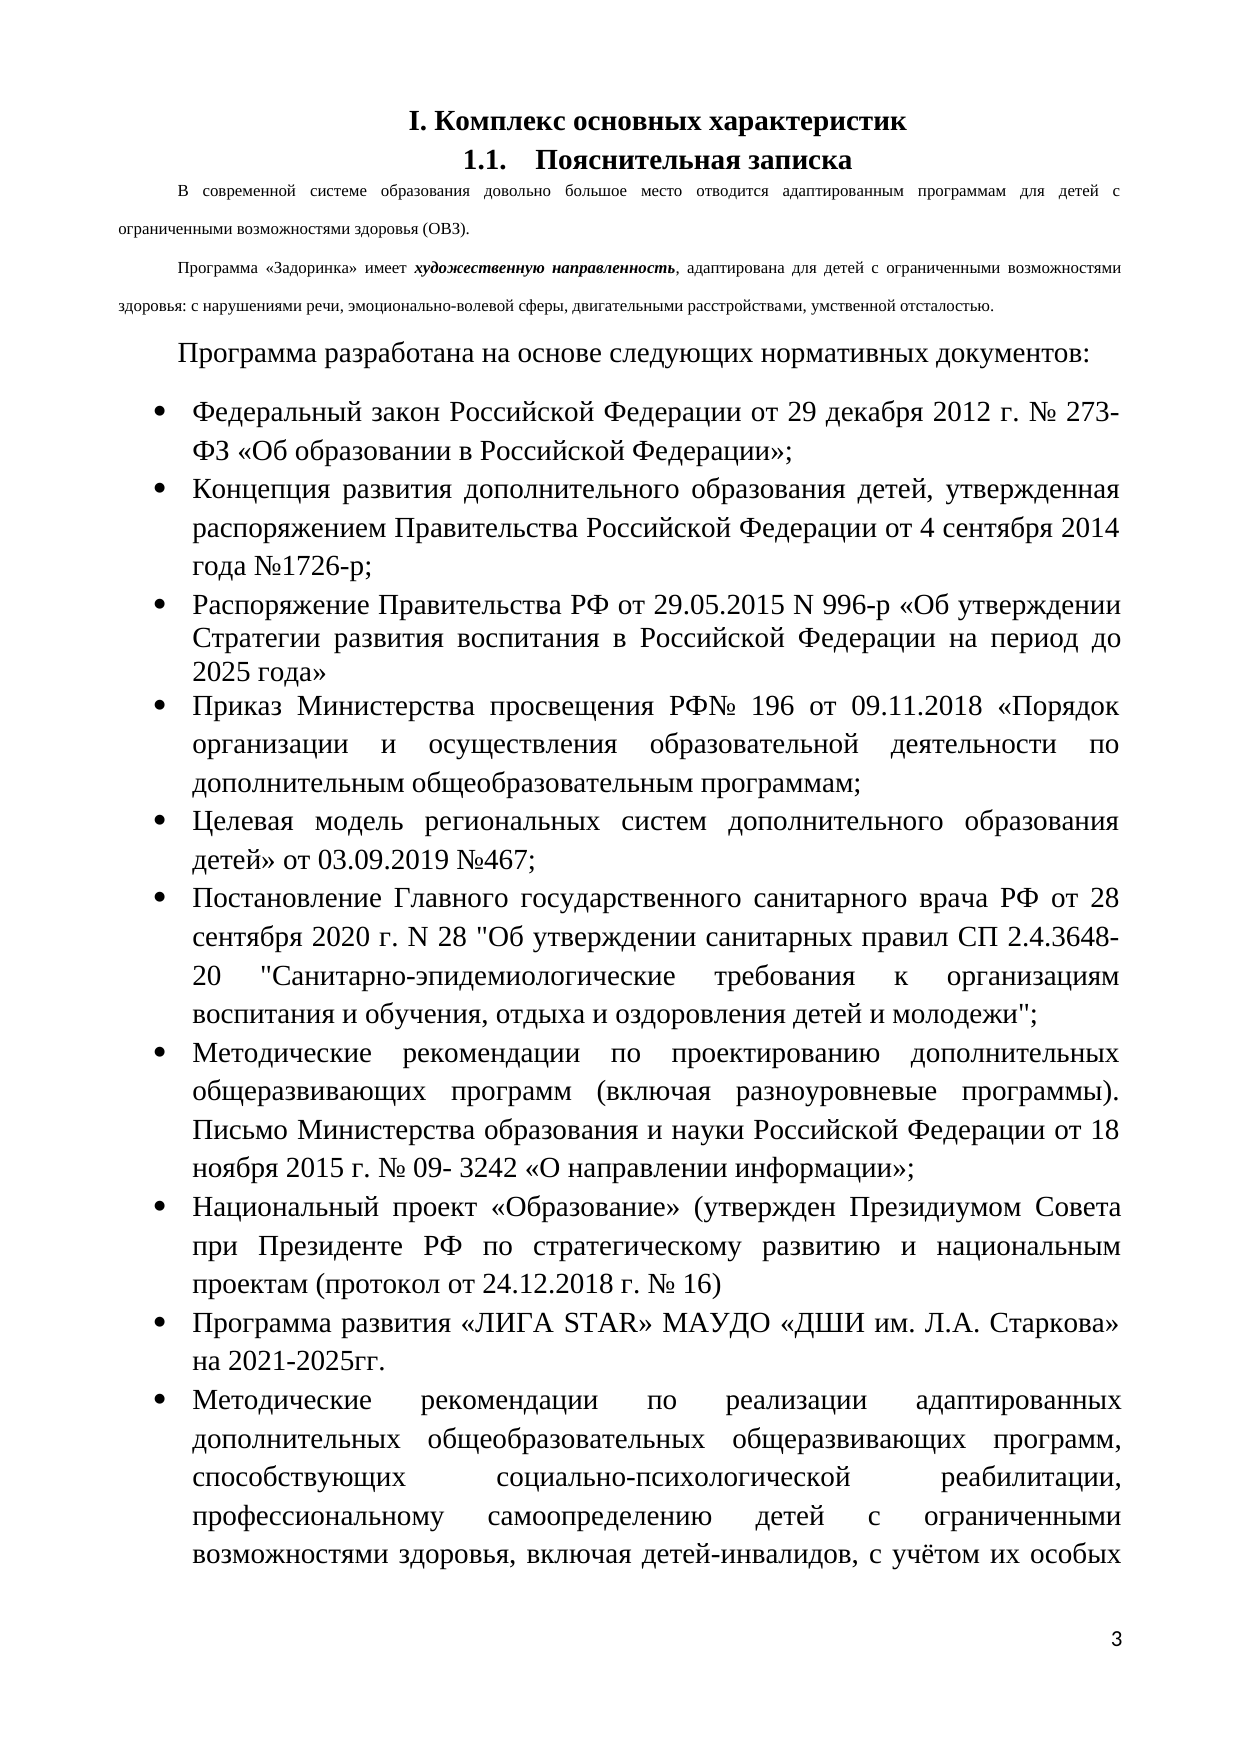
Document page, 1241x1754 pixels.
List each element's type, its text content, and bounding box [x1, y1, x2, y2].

list Распоряжение Правительства РФ от 29.05.2015 N 996-р «Об утверждении Стратегии развития воспитания в Российской Федерации на период до 2025 года» [154, 587, 1122, 688]
list Федеральный закон Российской Федерации от 29 декабря 2012 г. № 273-ФЗ «Об образовании в Российской Федерации»; [154, 394, 1120, 466]
list Приказ Министерства просвещения РФ№ 196 от 09.11.2018 «Порядок организации и осуществления образовательной деятельности по дополнительным общеобразовательным программам; [154, 688, 1120, 798]
list Пояснительная записка [193, 142, 1122, 176]
text Программа «Задоринка» имеет художественную направленность, адаптирована для детей с ограниченными возможностями здоровья: с нарушениями речи, эмоционально-волевой сферы, двигательными расстройствами, умственной отсталостью. [118, 258, 1122, 330]
list Постановление Главного государственного санитарного врача РФ от 28 сентября 2020 г. N 28 "Об утверждении санитарных правил СП 2.4.3648-20 "Санитарно-эпидемиологические требования к организациям воспитания и обучения, отдыха и оздоровления детей и молодежи"; [154, 881, 1120, 1030]
text Программа разработана на основе следующих нормативных документов: [118, 335, 1122, 368]
list Целевая модель региональных систем дополнительного образования детей» от 03.09.2019 №467; [154, 803, 1120, 876]
list Концепция развития дополнительного образования детей, утвержденная распоряжением Правительства Российской Федерации от 4 сентября 2014 года №1726-р; [154, 471, 1120, 582]
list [154, 1382, 1122, 1570]
list Программа развития «ЛИГА STAR» МАУДО «ДШИ им. Л.А. Старкова» на 2021-2025гг. [154, 1305, 1120, 1377]
text I. Комплекс основных характеристик [193, 103, 1122, 137]
list Методические рекомендации по проектированию дополнительных общеразвивающих программ (включая разноуровневые программы). Письмо Министерства образования и науки Российской Федерации от 18 ноября 2015 г. № 09- 3242 «О направлении информации»; [154, 1035, 1120, 1184]
list Национальный проект «Образование» (утвержден Президиумом Совета при Президенте РФ по стратегическому развитию и национальным проектам (протокол от 24.12.2018 г. № 16) [154, 1189, 1122, 1300]
text В современной системе образования довольно большое место отводится адаптированным программам для детей с ограниченными возможностями здоровья (ОВЗ). [118, 181, 1122, 253]
